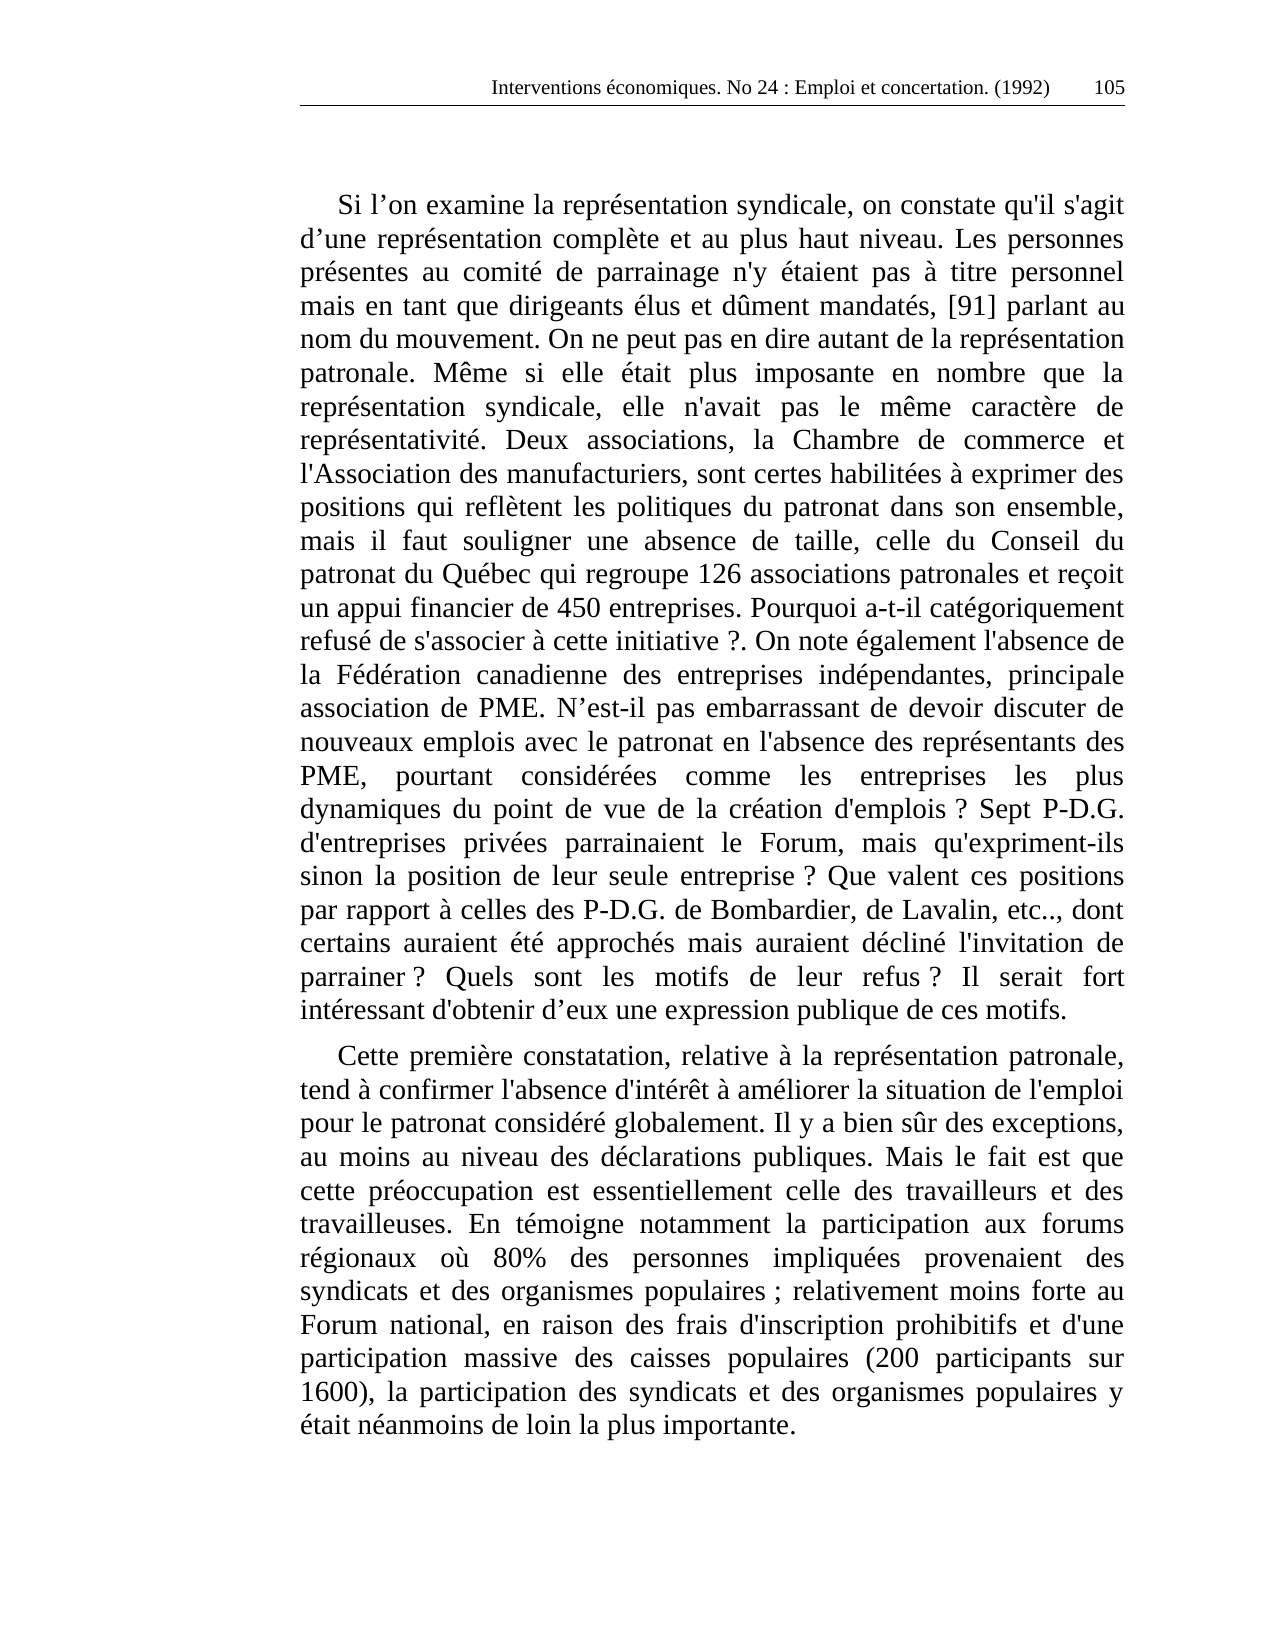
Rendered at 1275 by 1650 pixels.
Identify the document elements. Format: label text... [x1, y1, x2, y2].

text Cette première constatation, relative à la représentation patronale, tend à confirmer l'absence d'intérêt à améliorer la situation de l'emploi pour le patronat considéré globalement. Il y a bien sûr des exceptions, au moins au niveau des déclarations publiques. Mais le fait est que cette préoccupation est essentiellement celle des travailleurs et des travailleuses. En témoigne notamment la participation aux forums régionaux où 80% des personnes impliquées provenaient des syndicats et des organismes populaires ; relativement moins forte au Forum national, en raison des frais d'inscription prohibitifs et d'une participation massive des caisses populaires (200 participants sur 1600), la participation des syndicats et des organismes populaires y était néanmoins de loin la plus importante. [300, 1038, 1125, 1441]
text Si l’on examine la représentation syndicale, on constate qu'il s'agit d’une représentation complète et au plus haut niveau. Les personnes présentes au comité de parrainage n'y étaient pas à titre personnel mais en tant que dirigeants élus et dûment mandatés, [91] parlant au nom du mouvement. On ne peut pas en dire autant de la représentation patronale. Même si elle était plus imposante en nombre que la représentation syndicale, elle n'avait pas le même caractère de représentativité. Deux associations, la Chambre de commerce et l'Association des manufacturiers, sont certes habilitées à exprimer des positions qui reflètent les politiques du patronat dans son ensemble, mais il faut souligner une absence de taille, celle du Conseil du patronat du Québec qui regroupe 126 associations patronales et reçoit un appui financier de 450 entreprises. Pourquoi a-t-il catégoriquement refusé de s'associer à cette initiative ?. On note également l'absence de la Fédération canadienne des entreprises indépendantes, principale association de PME. N’est-il pas embarrassant de devoir discuter de nouveaux emplois avec le patronat en l'absence des représentants des PME, pourtant considérées comme les entreprises les plus dynamiques du point de vue de la création d'emplois ? Sept P-D.G. d'entreprises privées parrainaient le Forum, mais qu'expriment-ils sinon la position de leur seule entreprise ? Que valent ces positions par rapport à celles des P-D.G. de Bombardier, de Lavalin, etc.., dont certains auraient été approchés mais auraient décliné l'invitation de parrainer ? Quels sont les motifs de leur refus ? Il serait fort intéressant d'obtenir d’eux une expression publique de ces motifs. [300, 187, 1125, 1026]
